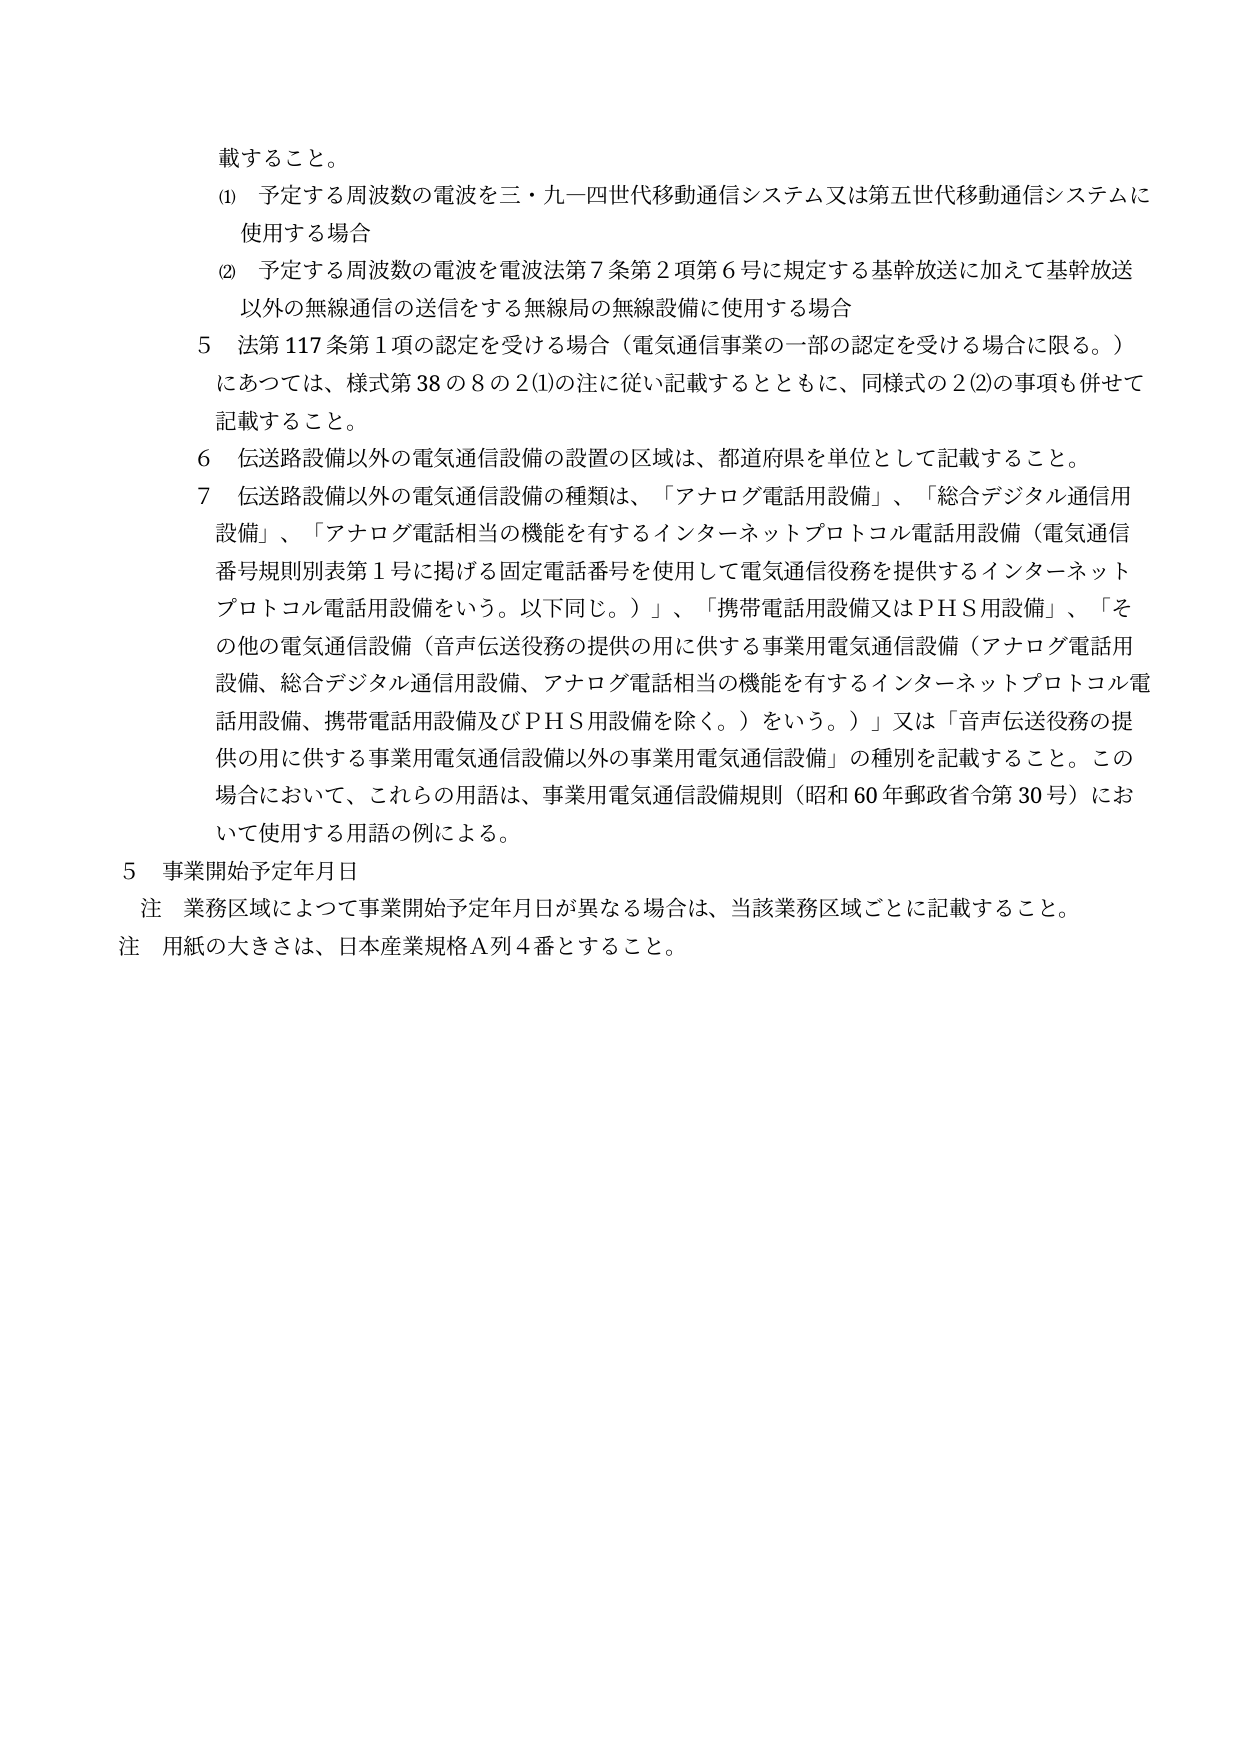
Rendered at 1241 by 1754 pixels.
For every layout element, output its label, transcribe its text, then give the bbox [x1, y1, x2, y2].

text ⑵ 予定する周波数の電波を電波法第７条第２項第６号に規定する基幹放送に加えて基幹放送以外の無線通信の送信をする無線局の無線設備に使用する場合 [218, 251, 1152, 326]
text ６ 伝送路設備以外の電気通信設備の設置の区域は、都道府県を単位として記載すること。 [193, 438, 1152, 476]
text 注 用紙の大きさは、日本産業規格Ａ列４番とすること。 [118, 926, 1152, 963]
text ５ 事業開始予定年月日 [118, 851, 1152, 888]
text ５ 法第117条第１項の認定を受ける場合（電気通信事業の一部の認定を受ける場合に限る。）にあつては、様式第38の８の２⑴の注に従い記載するとともに、同様式の２⑵の事項も併せて記載すること。 [193, 326, 1152, 438]
text 注 業務区域によつて事業開始予定年月日が異なる場合は、当該業務区域ごとに記載すること。 [118, 888, 1152, 926]
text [218, 138, 1152, 176]
text ７ 伝送路設備以外の電気通信設備の種類は、「アナログ電話用設備」、「総合デジタル通信用設備」、「アナログ電話相当の機能を有するインターネットプロトコル電話用設備（電気通信番号規則別表第１号に掲げる固定電話番号を使用して電気通信役務を提供するインターネットプロトコル電話用設備をいう。以下同じ。）」、「携帯電話用設備又はＰＨＳ用設備」、「その他の電気通信設備（音声伝送役務の提供の用に供する事業用電気通信設備（アナログ電話用設備、総合デジタル通信用設備、アナログ電話相当の機能を有するインターネットプロトコル電話用設備、携帯電話用設備及びＰＨＳ用設備を除く。）をいう。）」又は「音声伝送役務の提供の用に供する事業用電気通信設備以外の事業用電気通信設備」の種別を記載すること。この場合において、これらの用語は、事業用電気通信設備規則（昭和60年郵政省令第30号）において使用する用語の例による。 [193, 476, 1152, 851]
text ⑴ 予定する周波数の電波を三・九―四世代移動通信システム又は第五世代移動通信システムに使用する場合 [218, 176, 1152, 251]
